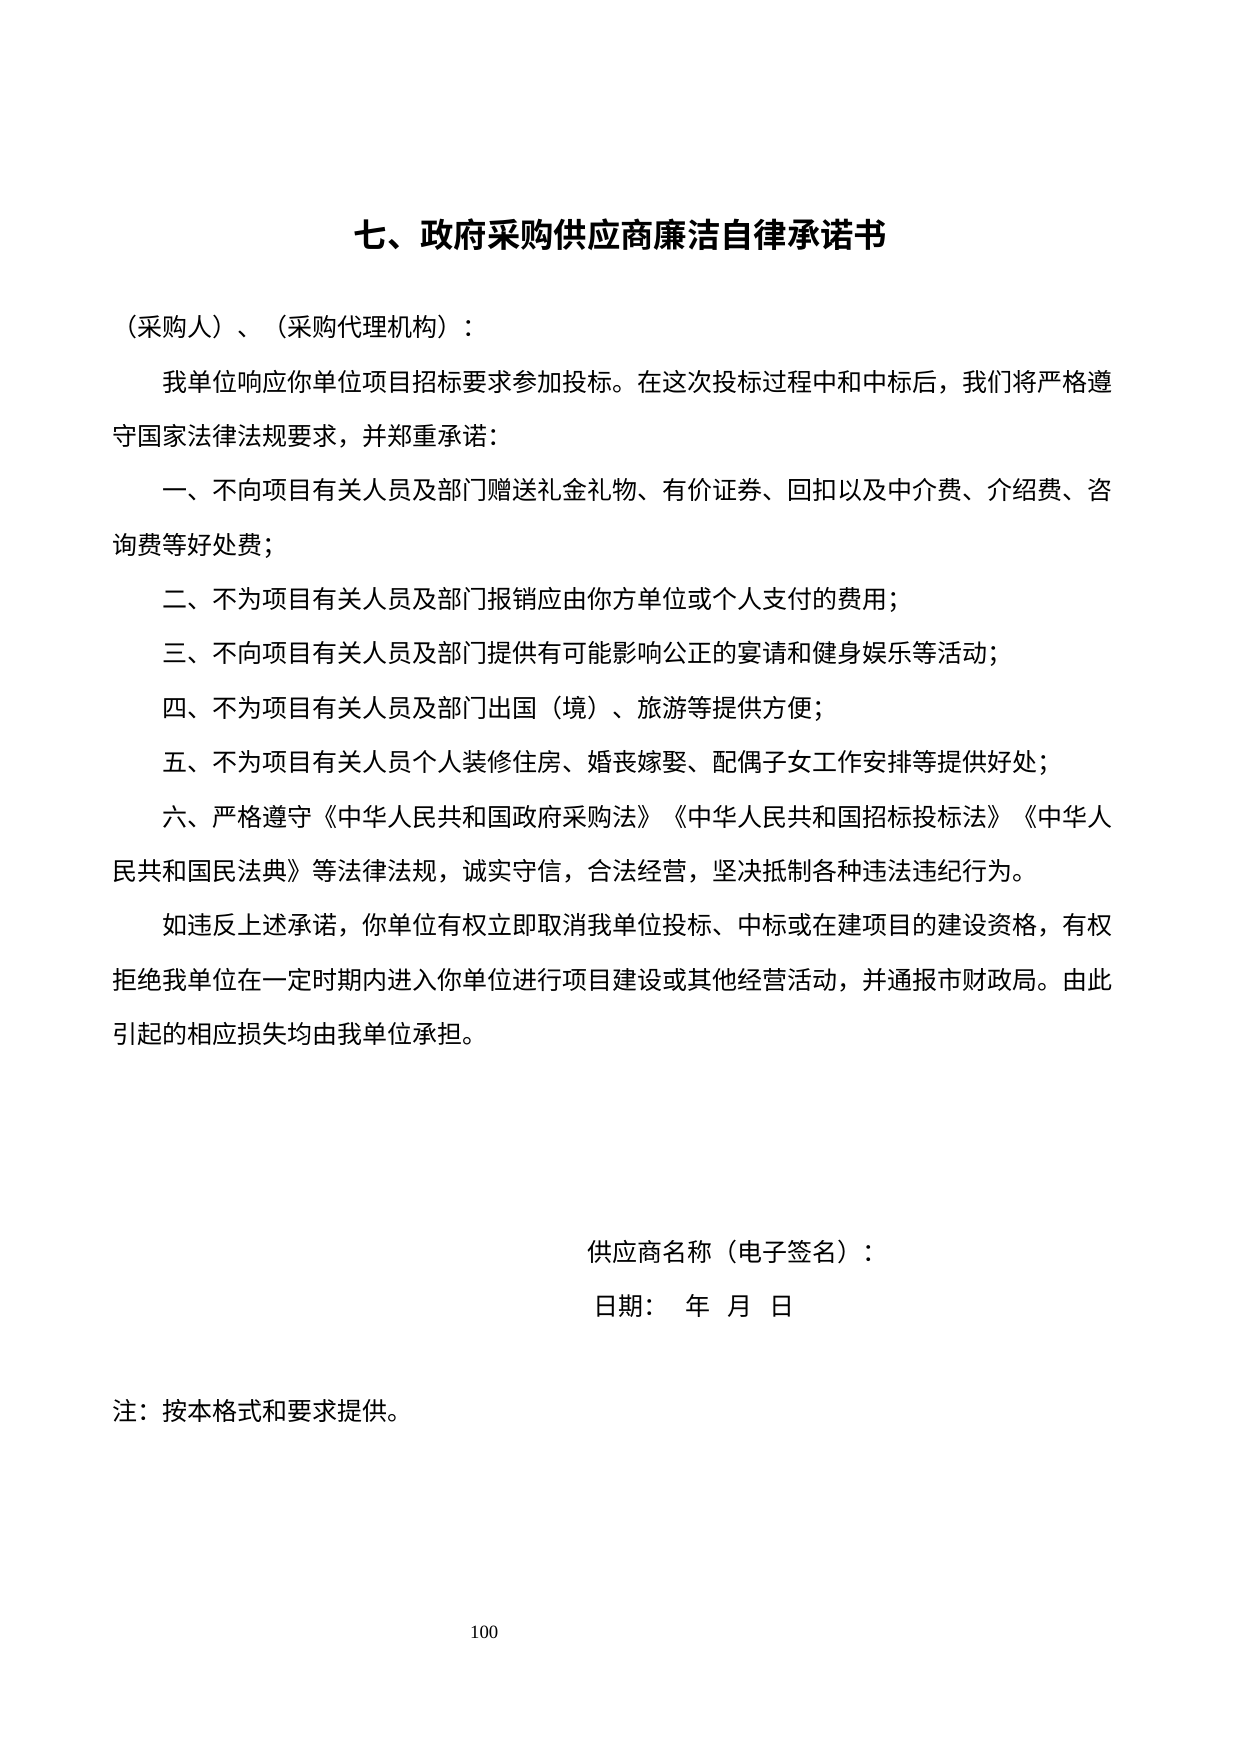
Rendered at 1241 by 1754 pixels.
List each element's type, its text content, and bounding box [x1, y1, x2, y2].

text 四、不为项目有关人员及部门出国（境）、旅游等提供方便； [113, 688, 1128, 724]
text 三、不向项目有关人员及部门提供有可能影响公正的宴请和健身娱乐等活动； [113, 634, 1128, 670]
text （采购人）、（采购代理机构）： [112, 308, 1128, 344]
text 如违反上述承诺，你单位有权立即取消我单位投标、中标或在建项目的建设资格，有权拒绝我单位在一定时期内进入你单位进行项目建设或其他经营活动，并通报市财政局。由此引起的相应损失均由我单位承担。 [113, 906, 1128, 1051]
text 日期： 年 月 日 [594, 1286, 1128, 1323]
text 二、不为项目有关人员及部门报销应由你方单位或个人支付的费用； [113, 579, 1128, 616]
text 我单位响应你单位项目招标要求参加投标。在这次投标过程中和中标后，我们将严格遵守国家法律法规要求，并郑重承诺： [113, 362, 1128, 453]
text 六、严格遵守《中华人民共和国政府采购法》《中华人民共和国招标投标法》《中华人民共和国民法典》等法律法规，诚实守信，合法经营，坚决抵制各种违法违纪行为。 [113, 797, 1128, 888]
text 五、不为项目有关人员个人装修住房、婚丧嫁娶、配偶子女工作安排等提供好处； [113, 743, 1128, 779]
text 一、不向项目有关人员及部门赠送礼金礼物、有价证券、回扣以及中介费、介绍费、咨询费等好处费； [113, 471, 1128, 561]
text 供应商名称（电子签名）： [113, 1232, 1011, 1268]
text 注：按本格式和要求提供。 [112, 1392, 1128, 1428]
text 七、政府采购供应商廉洁自律承诺书 [112, 208, 1128, 257]
